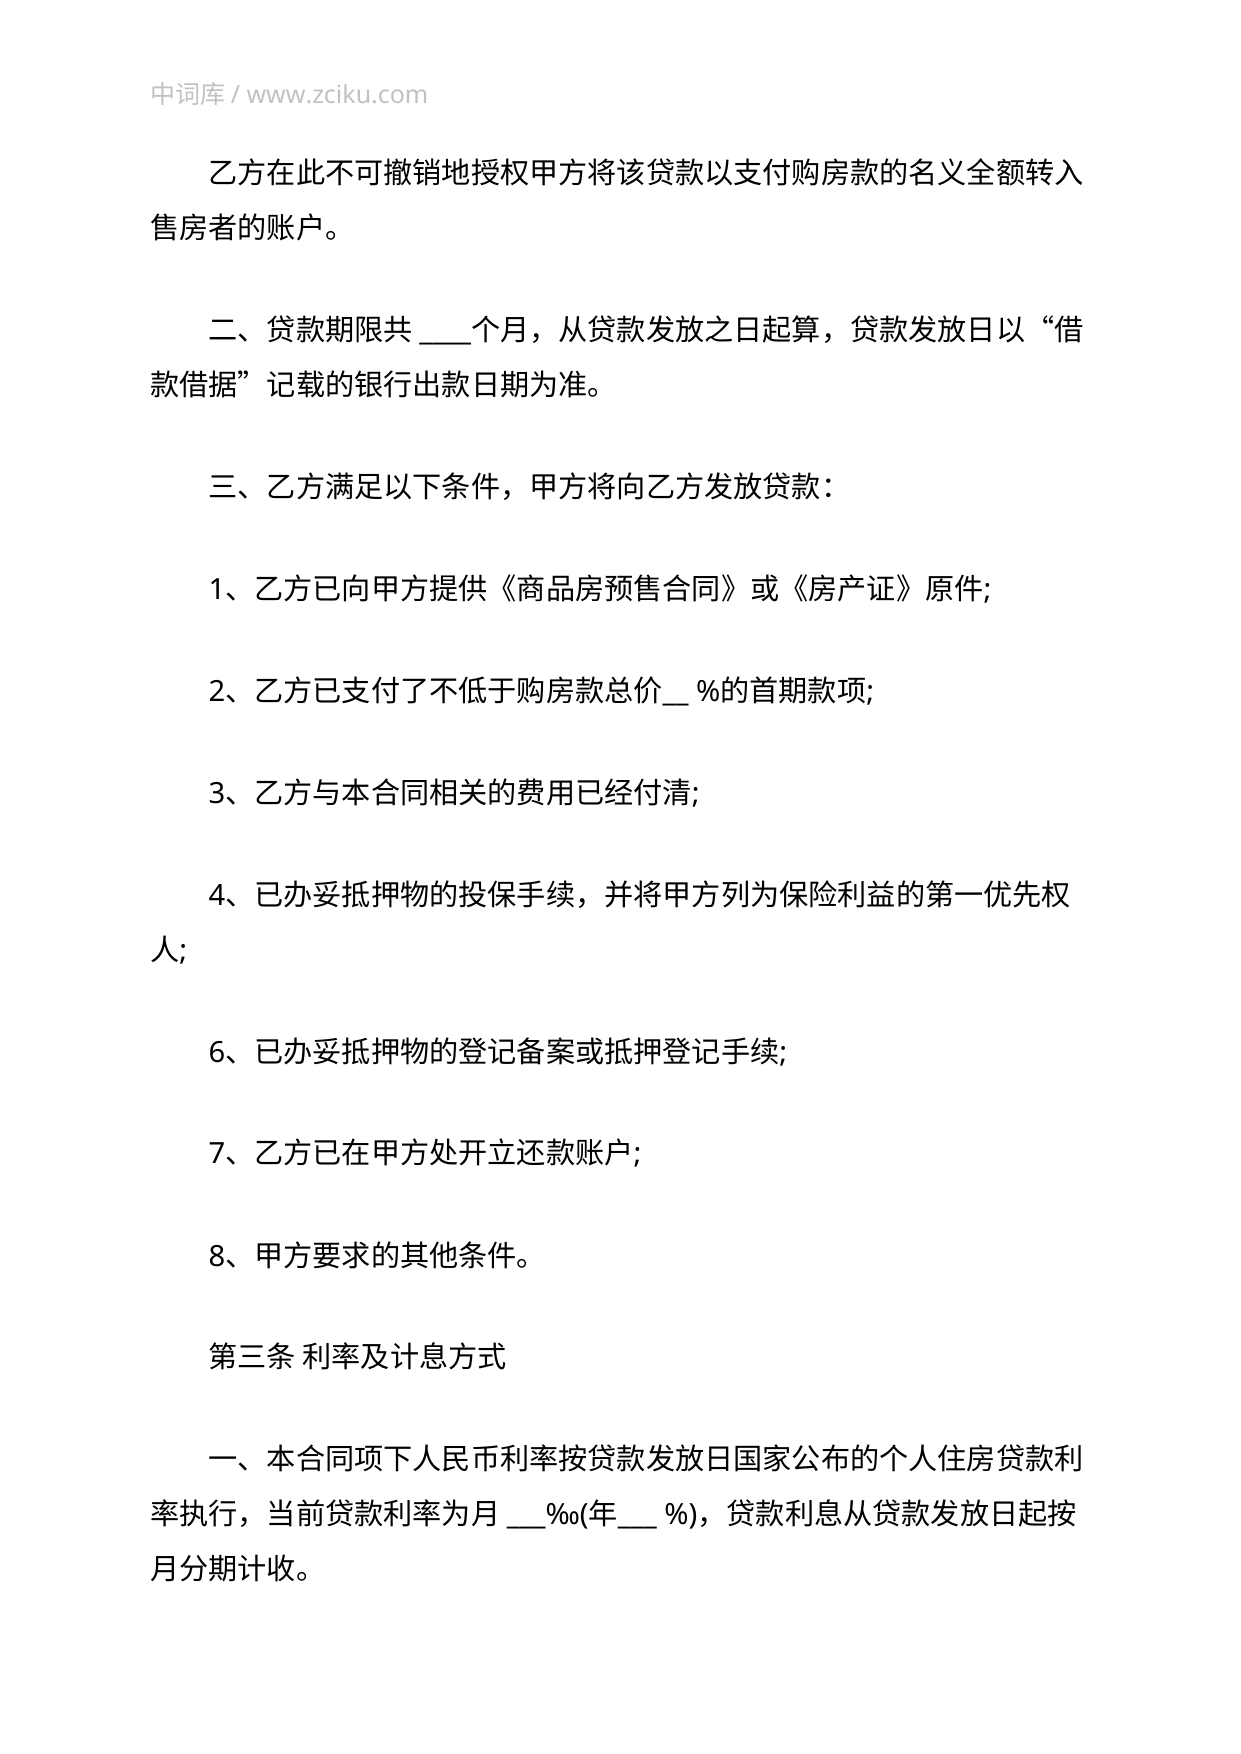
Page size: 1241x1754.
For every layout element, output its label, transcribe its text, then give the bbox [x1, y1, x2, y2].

text 二、贷款期限共 ____个月，从贷款发放之日起算，贷款发放日以“借款借据”记载的银行出款日期为准。 [150, 307, 1090, 404]
text 7、乙方已在甲方处开立还款账户; [150, 1130, 1090, 1172]
text 1、乙方已向甲方提供《商品房预售合同》或《房产证》原件; [150, 565, 1090, 608]
text 8、甲方要求的其他条件。 [150, 1232, 1090, 1274]
text 6、已办妥抵押物的登记备案或抵押登记手续; [150, 1028, 1090, 1071]
text 第三条 利率及计息方式 [150, 1334, 1090, 1376]
text 2、乙方已支付了不低于购房款总价__ %的首期款项; [150, 667, 1090, 709]
text 一、本合同项下人民币利率按贷款发放日国家公布的个人住房贷款利率执行，当前贷款利率为月 ___‰(年___ %)，贷款利息从贷款发放日起按月分期计收。 [150, 1436, 1090, 1588]
text 三、乙方满足以下条件，甲方将向乙方发放贷款： [150, 463, 1090, 506]
text 3、乙方与本合同相关的费用已经付清; [150, 769, 1090, 812]
text 乙方在此不可撤销地授权甲方将该贷款以支付购房款的名义全额转入售房者的账户。 [150, 150, 1090, 247]
text 4、已办妥抵押物的投保手续，并将甲方列为保险利益的第一优先权人; [150, 871, 1090, 968]
